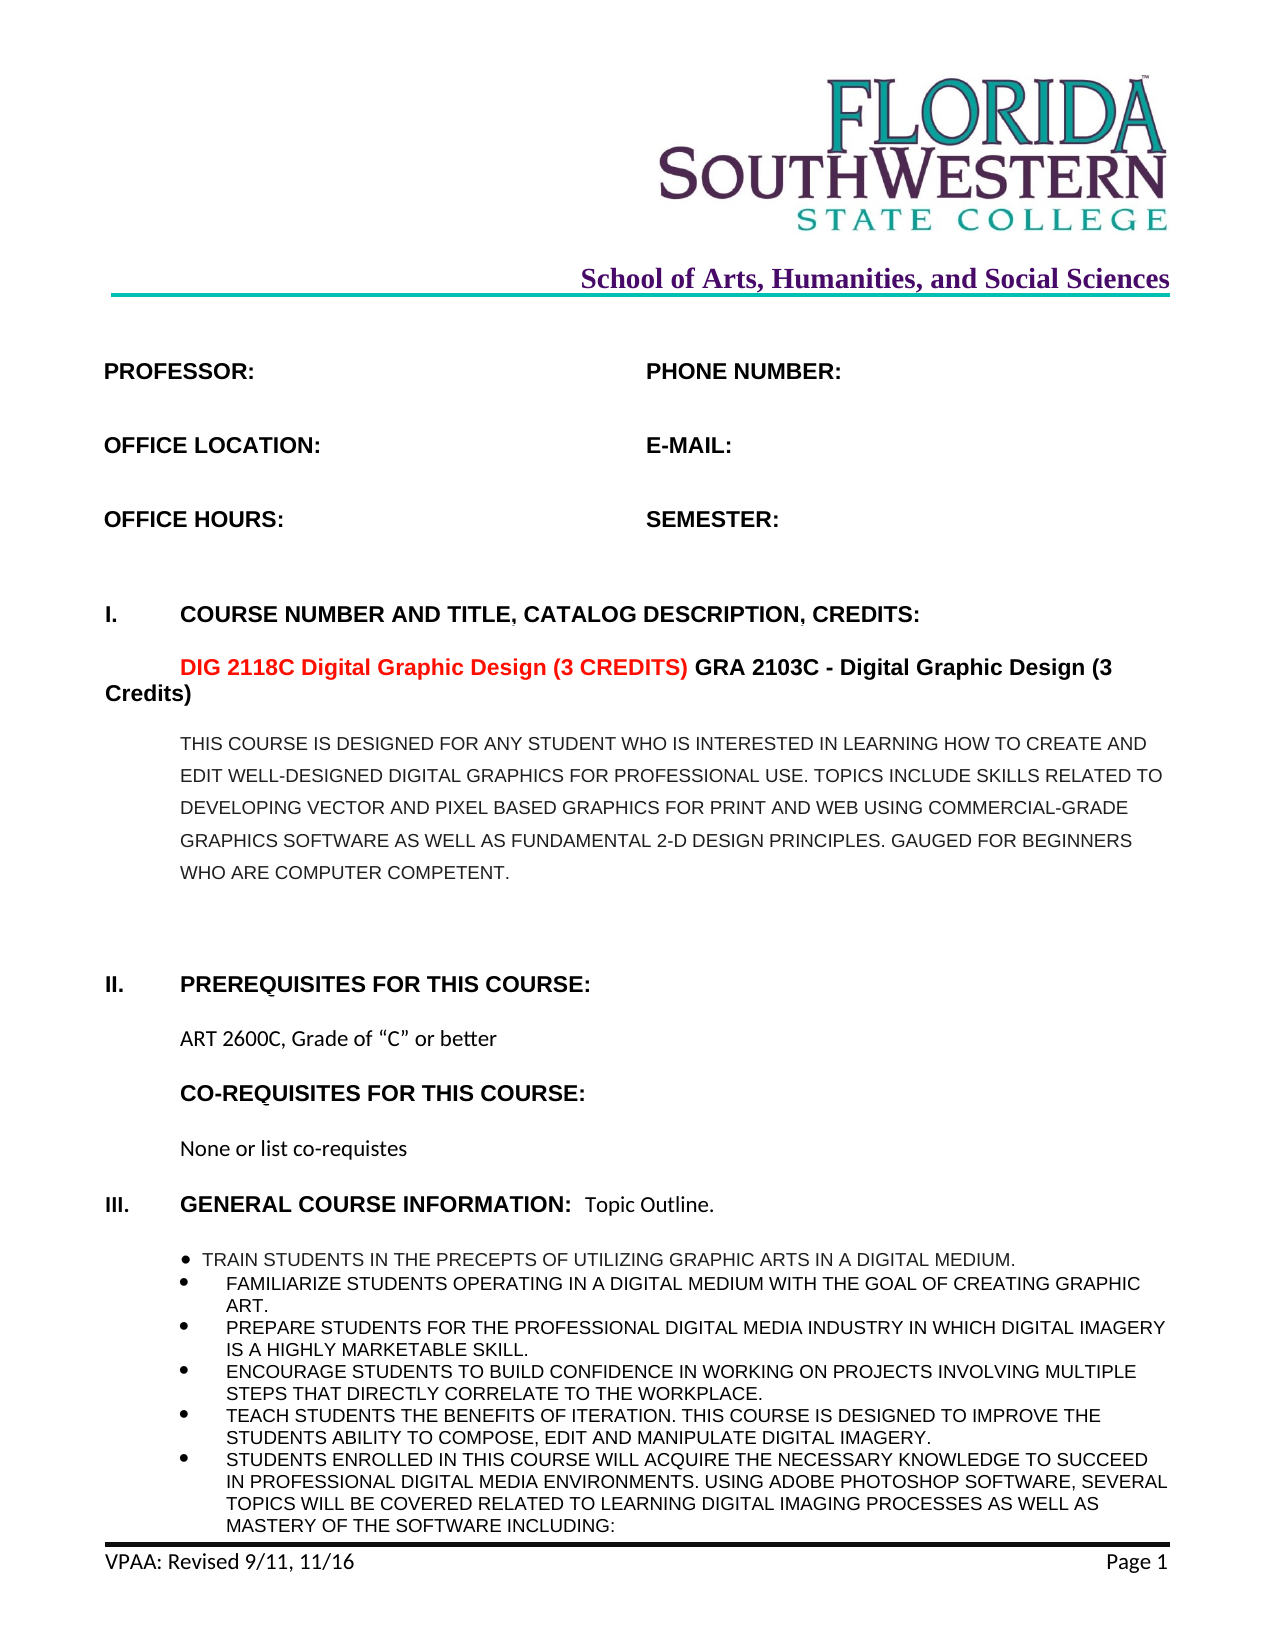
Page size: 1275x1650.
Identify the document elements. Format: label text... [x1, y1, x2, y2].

table_cell OFFICE LOCATION: [95, 398, 637, 472]
table_cell SEMESTER: [638, 472, 1180, 546]
table_header PROFESSOR: [95, 324, 637, 398]
text CO-REQUISITES FOR THIS COURSE: [105, 1080, 1170, 1106]
list PREREQUISITES FOR THIS COURSE: [105, 971, 1170, 997]
picture [657, 75, 1170, 233]
list TEACH STUDENTS THE BENEFITS OF ITERATION. THIS COURSE IS DESIGNED TO IMPROVE THE STUDENTS ABILITY TO COMPOSE, EDIT AND MANIPULATE DIGITAL IMAGERY. [180, 1405, 1170, 1449]
table_header PHONE NUMBER: [638, 324, 1180, 398]
text None or list co-requistes [105, 1134, 1170, 1162]
list PREPARE STUDENTS FOR THE PROFESSIONAL DIGITAL MEDIA INDUSTRY IN WHICH DIGITAL IMAGERY IS A HIGHLY MARKETABLE SKILL. [180, 1317, 1170, 1361]
text • TRAIN STUDENTS IN THE PRECEPTS OF UTILIZING GRAPHIC ARTS IN A DIGITAL MEDIUM. [180, 1244, 1170, 1272]
list COURSE NUMBER AND TITLE, CATALOG DESCRIPTION, CREDITS: [105, 601, 1170, 627]
table_cell OFFICE HOURS: [95, 472, 637, 546]
text DIG 2118C Digital Graphic Design (3 CREDITS) GRA 2103C - Digital Graphic Design (3 Credits) [105, 653, 1170, 706]
list GENERAL COURSE INFORMATION: Topic Outline. [105, 1190, 1170, 1218]
list ENCOURAGE STUDENTS TO BUILD CONFIDENCE IN WORKING ON PROJECTS INVOLVING MULTIPLE STEPS THAT DIRECTLY CORRELATE TO THE WORKPLACE. [180, 1361, 1170, 1405]
text THIS COURSE IS DESIGNED FOR ANY STUDENT WHO IS INTERESTED IN LEARNING HOW TO CREATE AND EDIT WELL-DESIGNED DIGITAL GRAPHICS FOR PROFESSIONAL USE. TOPICS INCLUDE SKILLS RELATED TO DEVELOPING VECTOR AND PIXEL BASED GRAPHICS FOR PRINT AND WEB USING COMMERCIAL-GRADE GRAPHICS SOFTWARE AS WELL AS FUNDAMENTAL 2-D DESIGN PRINCIPLES. GAUGED FOR BEGINNERS WHO ARE COMPUTER COMPETENT. [180, 733, 1170, 883]
list STUDENTS ENROLLED IN THIS COURSE WILL ACQUIRE THE NECESSARY KNOWLEDGE TO SUCCEED IN PROFESSIONAL DIGITAL MEDIA ENVIRONMENTS. USING ADOBE PHOTOSHOP SOFTWARE, SEVERAL TOPICS WILL BE COVERED RELATED TO LEARNING DIGITAL IMAGING PROCESSES AS WELL AS MASTERY OF THE SOFTWARE INCLUDING: [180, 1449, 1170, 1536]
list FAMILIARIZE STUDENTS OPERATING IN A DIGITAL MEDIUM WITH THE GOAL OF CREATING GRAPHIC ART. [180, 1272, 1170, 1317]
table_cell E-MAIL: [638, 398, 1180, 472]
text ART 2600C, Grade of “C” or better [180, 1024, 1170, 1052]
